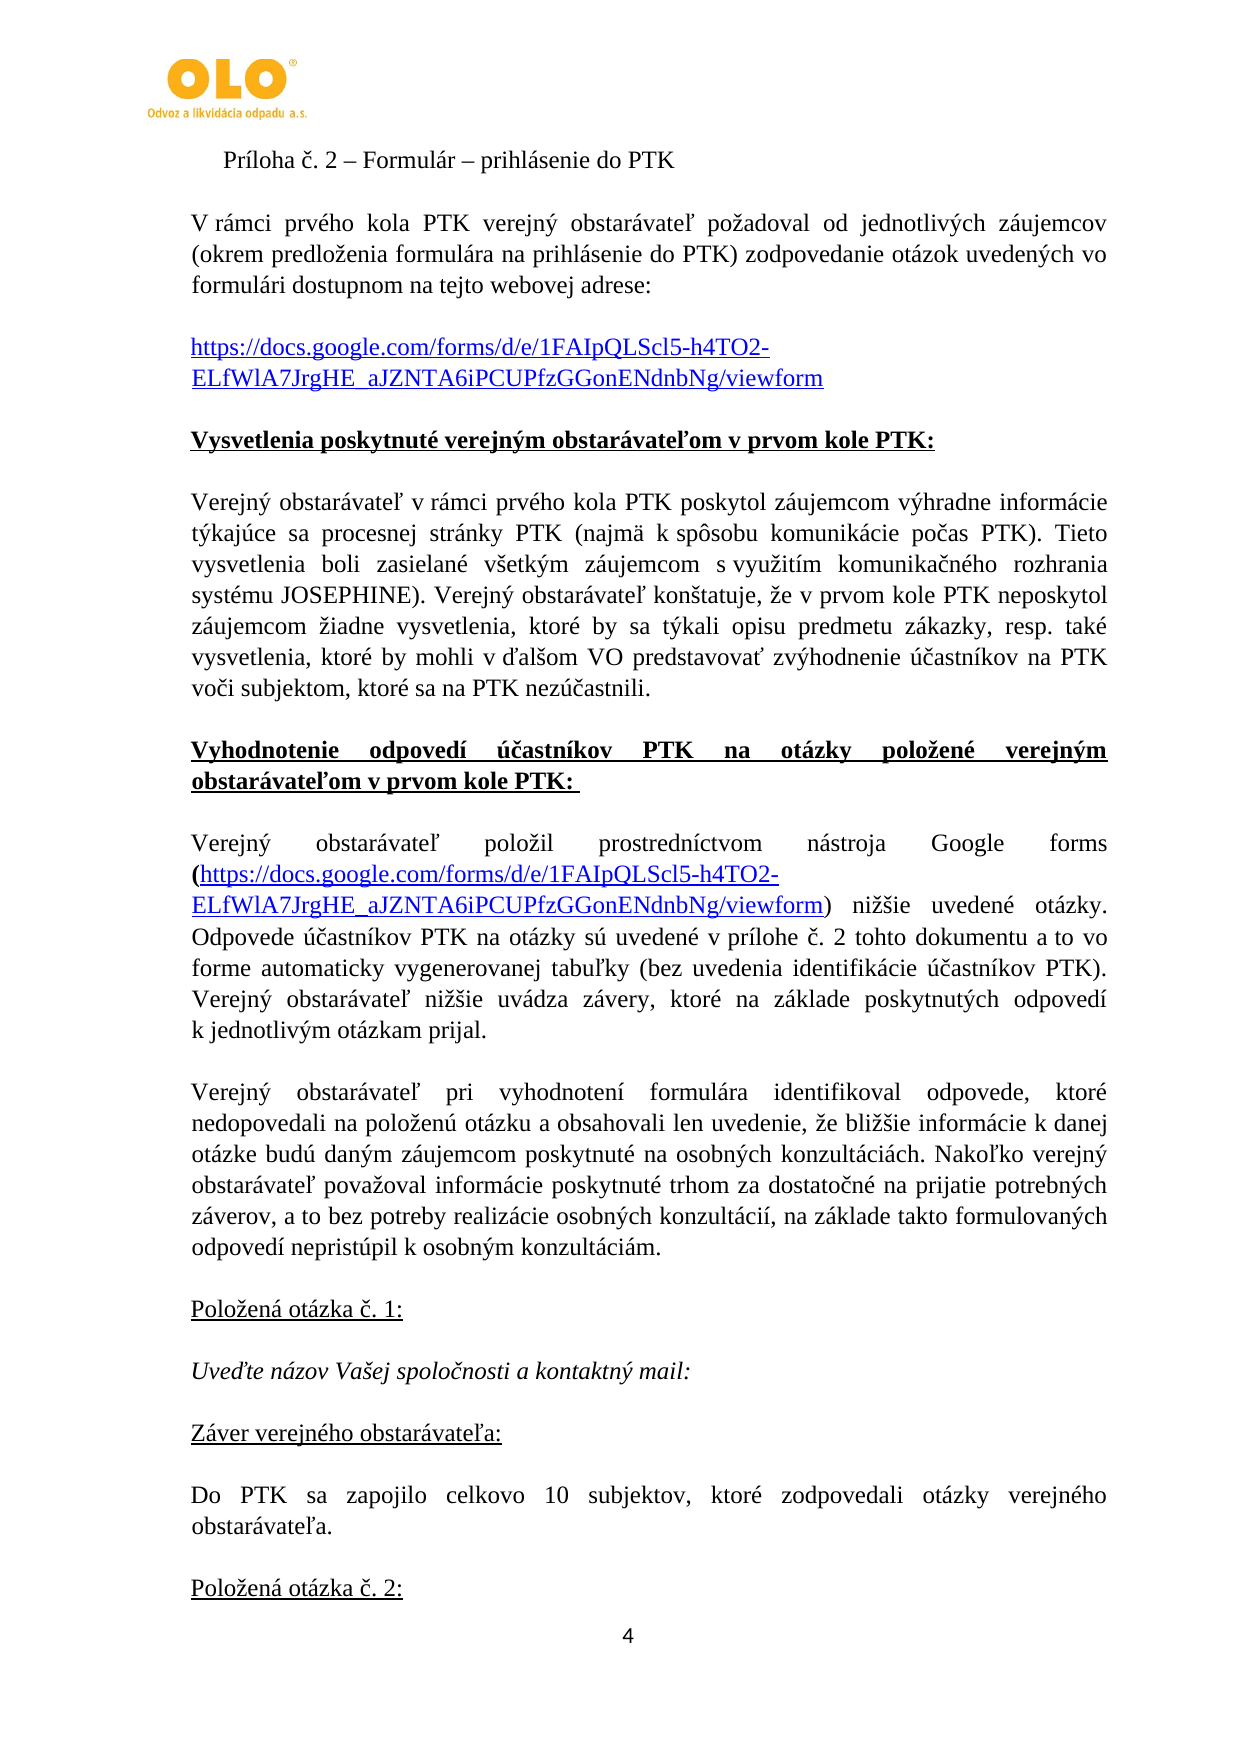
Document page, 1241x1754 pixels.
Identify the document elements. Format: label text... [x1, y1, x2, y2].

text Verejný obstarávateľ pri vyhodnotení formulára identifikoval odpovede, ktoré nedopovedali na položenú otázku a obsahovali len uvedenie, že bližšie informácie k danej otázke budú daným záujemcom poskytnuté na osobných konzultáciách. Nakoľko verejný obstarávateľ považoval informácie poskytnuté trhom za dostatočné na prijatie potrebných záverov, a to bez potreby realizácie osobných konzultácií, na základe takto formulovaných odpovedí nepristúpil k osobným konzultáciám. [190, 1077, 1108, 1261]
text Položená otázka č. 1: [190, 1294, 1108, 1323]
text Do PTK sa zapojilo celkovo 10 subjektov, ktoré zodpovedali otázky verejného obstarávateľa. [190, 1480, 1108, 1540]
text https://docs.google.com/forms/d/e/1FAIpQLScl5-h4TO2-ELfWlA7JrgHE_aJZNTA6iPCUPfzGGonENdnbNg/viewform [190, 332, 1108, 392]
picture [147, 59, 307, 120]
text Uveďte názov Vašej spoločnosti a kontaktný mail: [190, 1356, 1108, 1385]
text Verejný obstarávateľ v rámci prvého kola PTK poskytol záujemcom výhradne informácie týkajúce sa procesnej stránky PTK (najmä k spôsobu komunikácie počas PTK). Tieto vysvetlenia boli zasielané všetkým záujemcom s využitím komunikačného rozhrania systému JOSEPHINE). Verejný obstarávateľ konštatuje, že v prvom kole PTK neposkytol záujemcom žiadne vysvetlenia, ktoré by sa týkali opisu predmetu zákazky, resp. také vysvetlenia, ktoré by mohli v ďalšom VO predstavovať zvýhodnenie účastníkov na PTK voči subjektom, ktoré sa na PTK nezúčastnili. [190, 487, 1108, 702]
list Príloha č. 2 – Formulár – prihlásenie do PTK [223, 146, 1108, 174]
text Vysvetlenia poskytnuté verejným obstarávateľom v prvom kole PTK: [190, 425, 1108, 454]
text Záver verejného obstarávateľa: [190, 1418, 1108, 1447]
text V rámci prvého kola PTK verejný obstarávateľ požadoval od jednotlivých záujemcov (okrem predloženia formulára na prihlásenie do PTK) zodpovedanie otázok uvedených vo formulári dostupnom na tejto webovej adrese: [190, 208, 1108, 298]
text Položená otázka č. 2: [190, 1573, 1108, 1602]
text Vyhodnotenie odpovedí účastníkov PTK na otázky položené verejným obstarávateľom v prvom kole PTK: [190, 735, 1108, 760]
text Verejný obstarávateľ položil prostredníctvom nástroja Google forms (https://docs.google.com/forms/d/e/1FAIpQLScl5-h4TO2-ELfWlA7JrgHE_aJZNTA6iPCUPfzGGonENdnbNg/viewform) nižšie uvedené otázky. Odpovede účastníkov PTK na otázky sú uvedené v prílohe č. 2 tohto dokumentu a to vo forme automaticky vygenerovanej tabuľky (bez uvedenia identifikácie účastníkov PTK). Verejný obstarávateľ nižšie uvádza závery, ktoré na základe poskytnutých odpovedí k jednotlivým otázkam prijal. [190, 828, 1108, 1043]
text Vyhodnotenie odpovedí účastníkov PTK na otázky položené verejným obstarávateľom v prvom kole PTK: [190, 761, 1108, 795]
